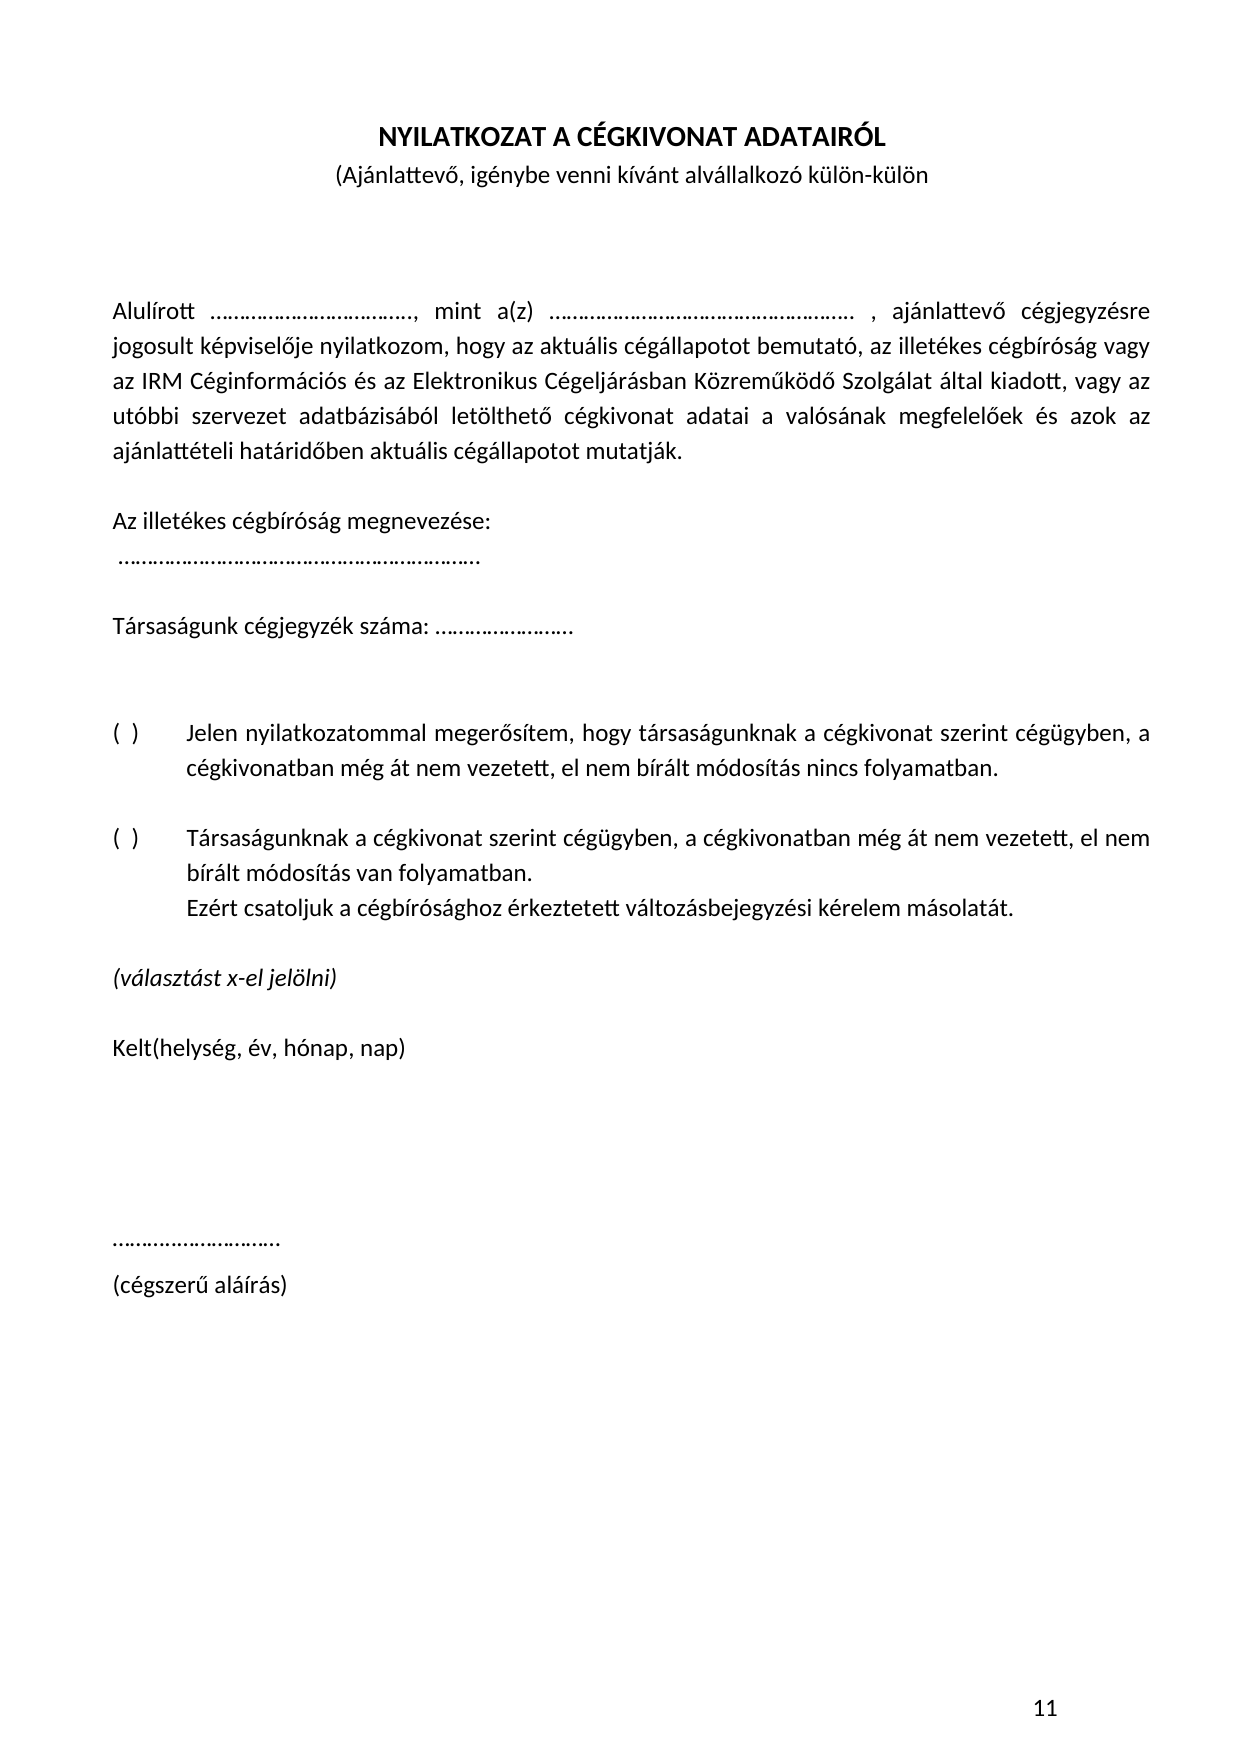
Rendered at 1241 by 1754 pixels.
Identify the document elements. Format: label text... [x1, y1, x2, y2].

text Az illetékes cégbíróság megnevezése: [112, 505, 1152, 536]
text (cégszerű aláírás) [112, 1269, 1152, 1300]
text ( ) Társaságunknak a cégkivonat szerint cégügyben, a cégkivonatban még át nem vezetett, el nem bírált módosítás van folyamatban. [112, 822, 1152, 887]
text Kelt(helység, év, hónap, nap) [112, 1032, 1152, 1062]
text Társaságunk cégjegyzék száma: …………………… [112, 610, 1152, 641]
text (választást x-el jelölni) [112, 962, 1152, 992]
text ( ) Jelen nyilatkozatommal megerősítem, hogy társaságunknak a cégkivonat szerint cégügyben, a cégkivonatban még át nem vezetett, el nem bírált módosítás nincs folyamatban. [112, 717, 1152, 782]
text Ezért csatoljuk a cégbírósághoz érkeztetett változásbejegyzési kérelem másolatát. [186, 892, 1152, 922]
text ……………………………………………………… [112, 540, 1152, 571]
text (Ajánlattevő, igénybe venni kívánt alvállalkozó külön-külön [112, 159, 1152, 190]
text ………..……………… [112, 1222, 1152, 1252]
text NYILATKOZAT A CÉGKIVONAT ADATAIRÓL [112, 118, 1152, 154]
text Alulírott …………………………….., mint a(z) …………………………………………….. , ajánlattevő cégjegyzésre jogosult képviselője nyilatkozom, hogy az aktuális cégállapotot bemutató, az illetékes cégbíróság vagy az IRM Céginformációs és az Elektronikus Cégeljárásban Közreműködő Szolgálat által kiadott, vagy az utóbbi szervezet adatbázisából letölthető cégkivonat adatai a valósának megfelelőek és azok az ajánlattételi határidőben aktuális cégállapotot mutatják. [112, 295, 1152, 466]
